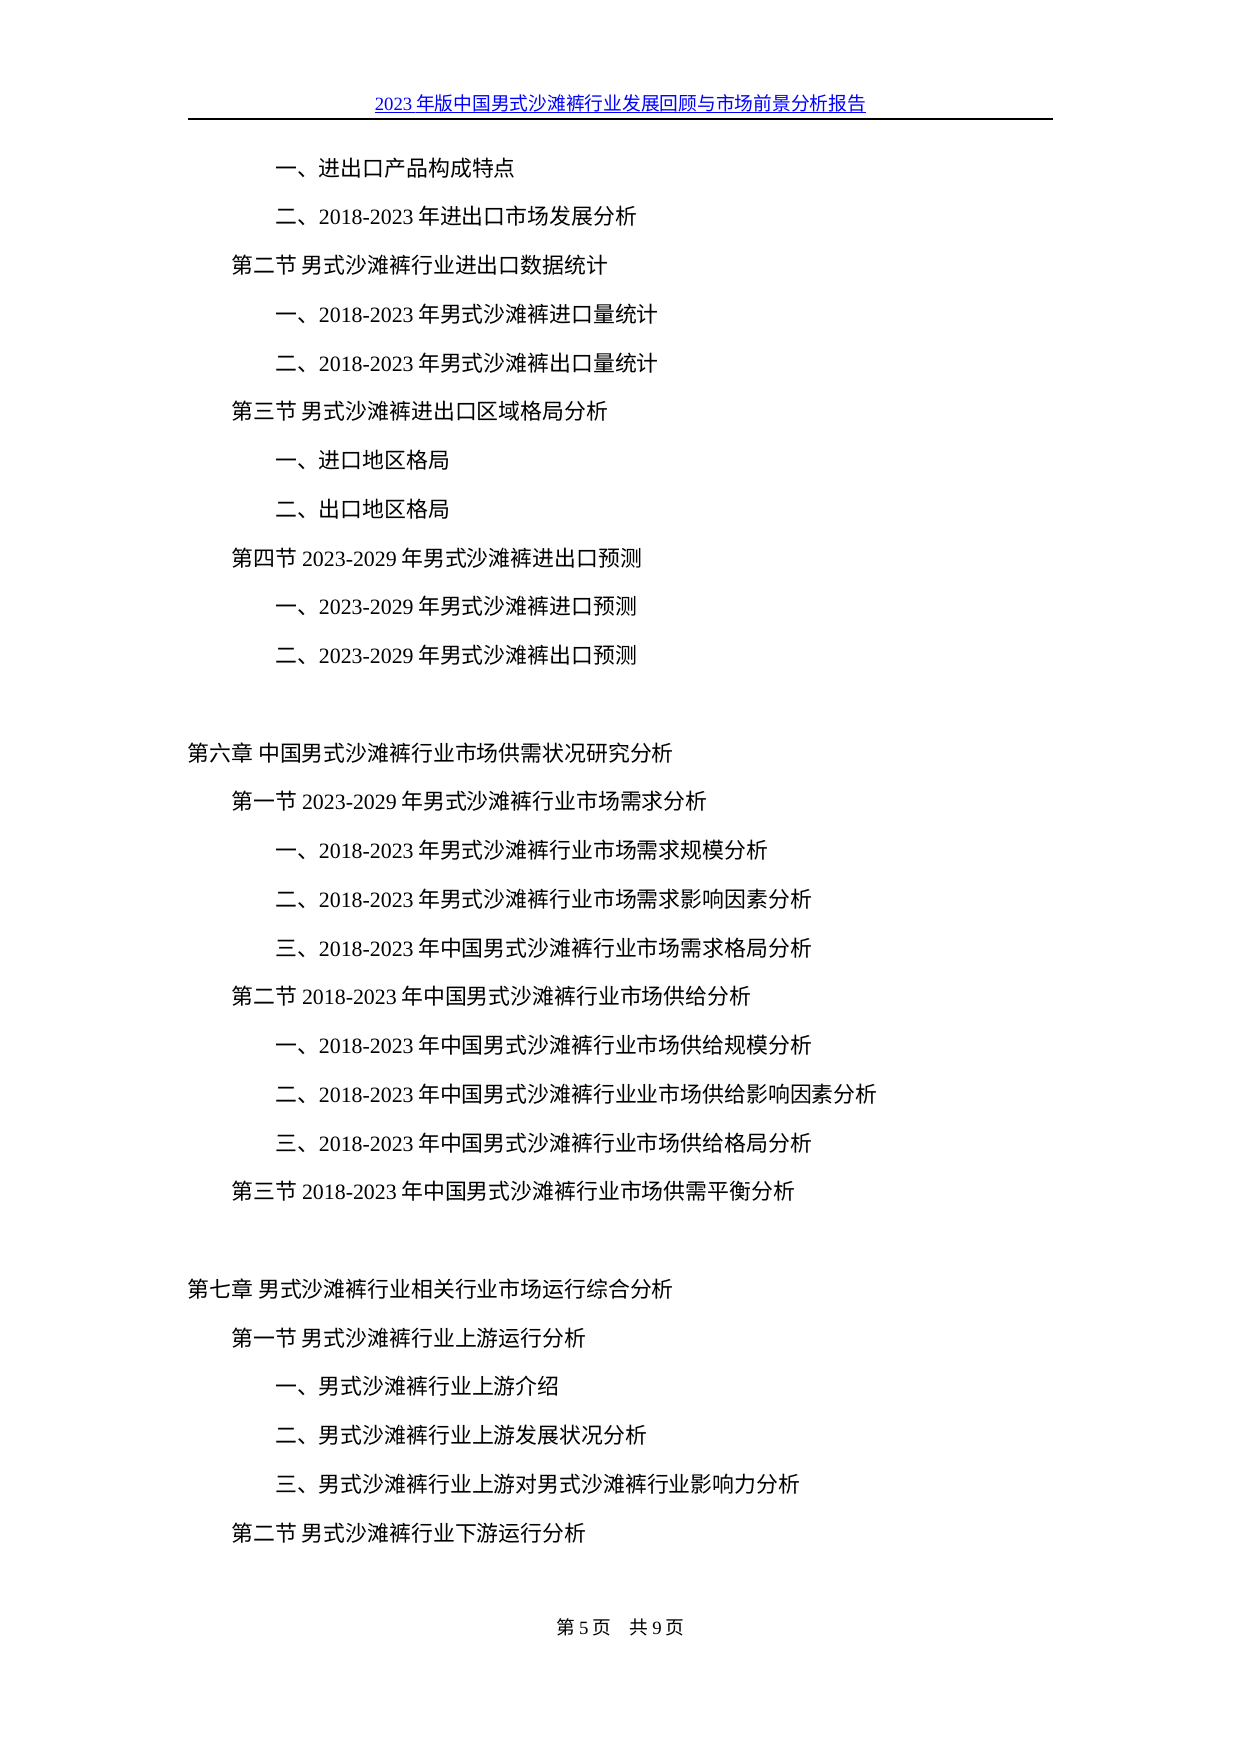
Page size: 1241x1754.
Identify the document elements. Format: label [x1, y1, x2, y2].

text [187, 150, 1053, 1548]
